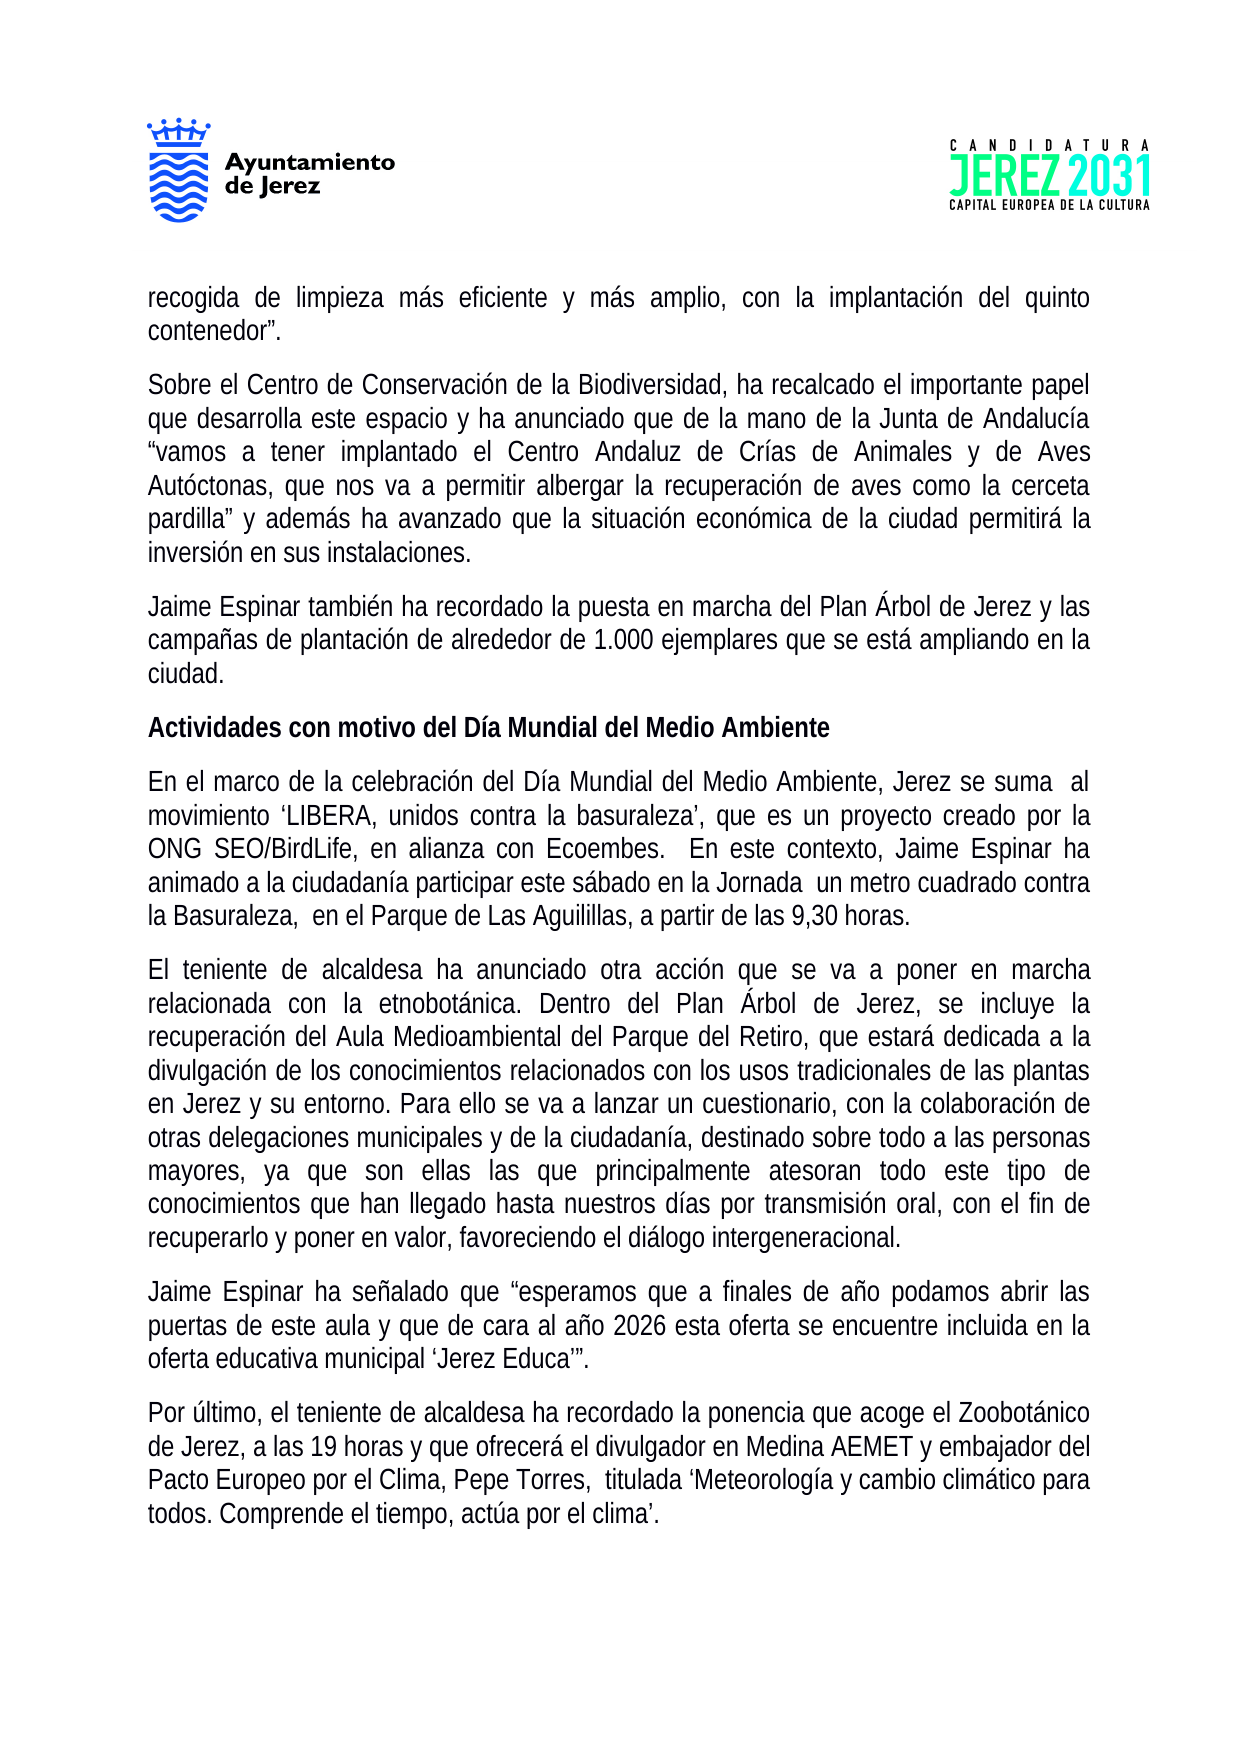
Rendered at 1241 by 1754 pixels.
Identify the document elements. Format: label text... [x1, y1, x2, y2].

text El teniente de alcaldesa ha anunciado otra acción que se va a poner en marcha relacionada con la etnobotánica. Dentro del Plan Árbol de Jerez, se incluye la recuperación del Aula Medioambiental del Parque del Retiro, que estará dedicada a la divulgación de los conocimientos relacionados con los usos tradicionales de las plantas en Jerez y su entorno. Para ello se va a lanzar un cuestionario, con la colaboración de otras delegaciones municipales y de la ciudadanía, destinado sobre todo a las personas mayores, ya que son ellas las que principalmente atesoran todo este tipo de conocimientos que han llegado hasta nuestros días por transmisión oral, con el fin de recuperarlo y poner en valor, favoreciendo el diálogo intergeneracional. [148, 952, 1092, 1253]
text Por último, el teniente de alcaldesa ha recordado la ponencia que acoge el Zoobotánico de Jerez, a las 19 horas y que ofrecerá el divulgador en Medina AEMET y embajador del Pacto Europeo por el Clima, Pepe Torres, titulada ‘Meteorología y cambio climático para todos. Comprende el tiempo, actúa por el clima’. [148, 1395, 1092, 1529]
text Sobre el Centro de Conservación de la Biodiversidad, ha recalcado el importante papel que desarrolla este espacio y ha anunciado que de la mano de la Junta de Andalucía “vamos a tener implantado el Centro Andaluz de Crías de Animales y de Aves Autóctonas, que nos va a permitir albergar la recuperación de aves como la cerceta pardilla” y además ha avanzado que la situación económica de la ciudad permitirá la inversión en sus instalaciones. [148, 367, 1092, 568]
text En el marco de la celebración del Día Mundial del Medio Ambiente, Jerez se suma al movimiento ‘LIBERA, unidos contra la basuraleza’, que es un proyecto creado por la ONG SEO/BirdLife, en alianza con Ecoembes. En este contexto, Jaime Espinar ha animado a la ciudadanía participar este sábado en la Jornada un metro cuadrado contra la Basuraleza, en el Parque de Las Aguilillas, a partir de las 9,30 horas. [148, 764, 1092, 932]
text Jaime Espinar también ha recordado la puesta en marcha del Plan Árbol de Jerez y las campañas de plantación de alrededor de 1.000 ejemplares que se está ampliando en la ciudad. [148, 589, 1092, 689]
text Jaime Espinar ha señalado que “esperamos que a finales de año podamos abrir las puertas de este aula y que de cara al año 2026 esta oferta se encuentre incluida en la oferta educativa municipal ‘Jerez Educa’”. [148, 1274, 1092, 1374]
text Actividades con motivo del Día Mundial del Medio Ambiente [148, 710, 1092, 744]
picture [132, 73, 1197, 251]
